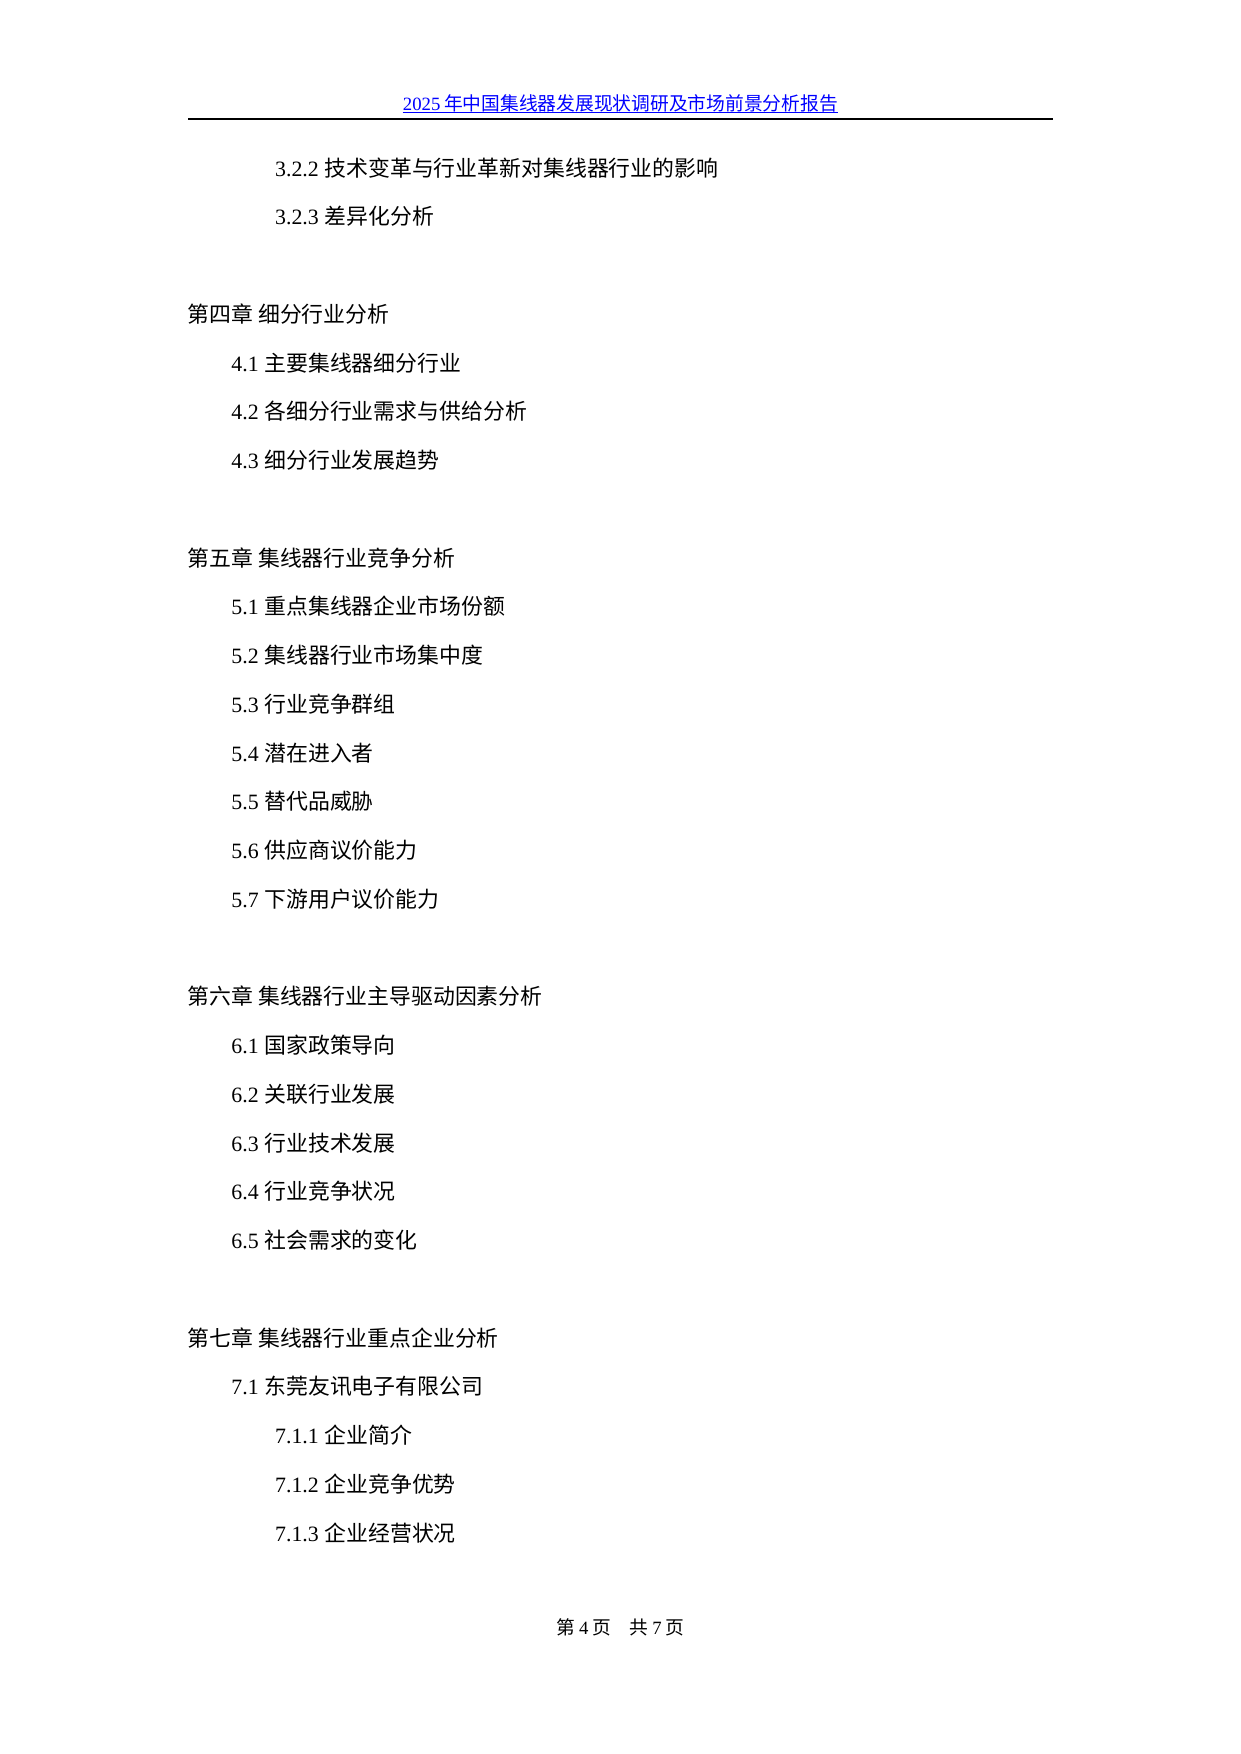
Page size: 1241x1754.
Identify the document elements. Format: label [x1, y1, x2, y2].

text [187, 150, 1053, 1548]
